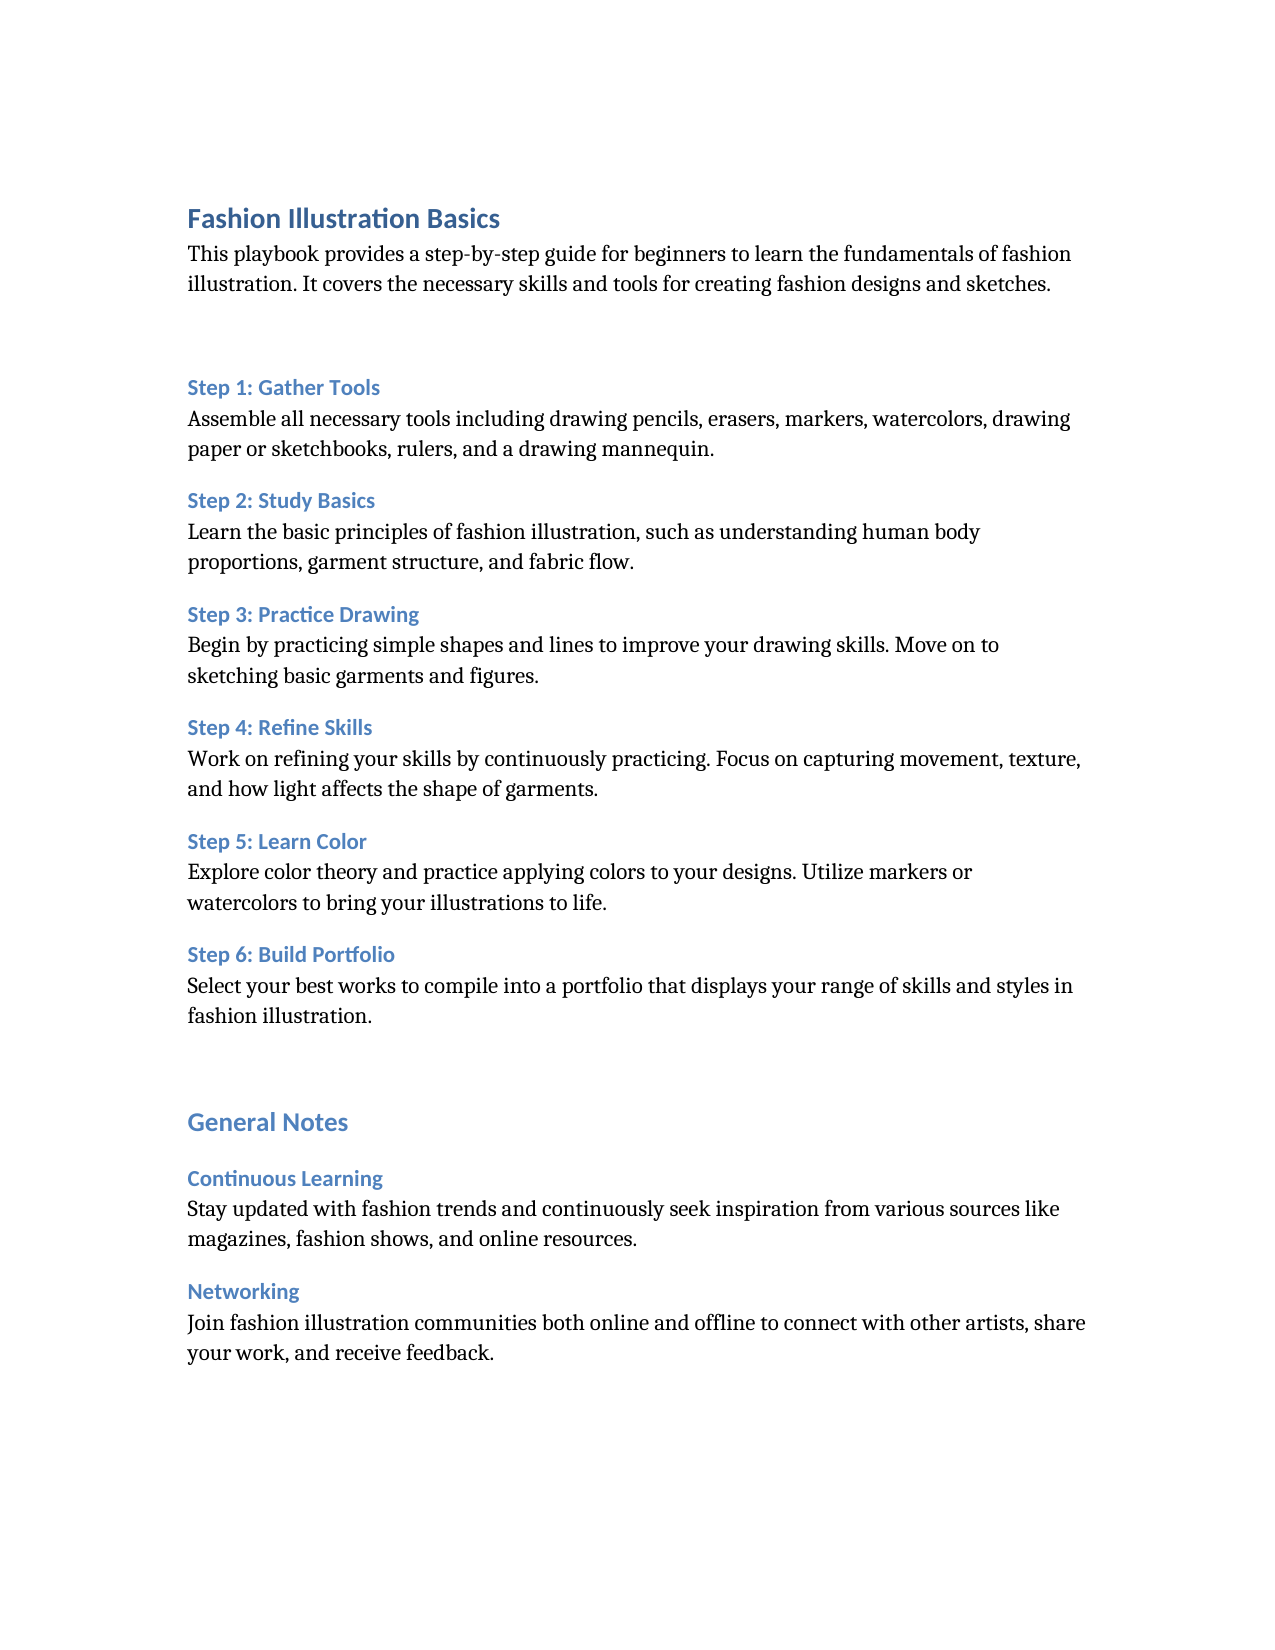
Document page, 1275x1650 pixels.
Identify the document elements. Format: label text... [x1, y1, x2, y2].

text Explore color theory and practice applying colors to your designs. Utilize markers or watercolors to bring your illustrations to life. [187, 859, 1087, 916]
subtitle Step 5: Learn Color [187, 827, 1087, 855]
subtitle Step 1: Gather Tools [187, 373, 1087, 401]
text Begin by practicing simple shapes and lines to improve your drawing skills. Move on to sketching basic garments and figures. [187, 632, 1087, 689]
text This playbook provides a step-by-step guide for beginners to learn the fundamentals of fashion illustration. It covers the necessary skills and tools for creating fashion designs and sketches. [187, 241, 1087, 297]
text Assemble all necessary tools including drawing pencils, erasers, markers, watercolors, drawing paper or sketchbooks, rulers, and a drawing mannequin. [187, 405, 1087, 462]
subtitle General Notes [187, 1105, 1087, 1138]
subtitle Step 4: Refine Skills [187, 713, 1087, 742]
subtitle Step 2: Study Basics [187, 487, 1087, 515]
text Learn the basic principles of fashion illustration, such as understanding human body proportions, garment structure, and fabric flow. [187, 519, 1087, 575]
text Stay updated with fashion trends and continuously seek inspiration from various sources like magazines, fashion shows, and online resources. [187, 1196, 1087, 1252]
subtitle Step 6: Build Portfolio [187, 940, 1087, 968]
subtitle Fashion Illustration Basics [187, 200, 1087, 236]
text Join fashion illustration communities both online and offline to connect with other artists, share your work, and receive feedback. [187, 1309, 1087, 1366]
text Select your best works to compile into a portfolio that displays your range of skills and styles in fashion illustration. [187, 973, 1087, 1029]
subtitle Step 3: Practice Drawing [187, 600, 1087, 628]
subtitle Continuous Learning [187, 1164, 1087, 1192]
text Work on refining your skills by continuously practicing. Focus on capturing movement, texture, and how light affects the shape of garments. [187, 746, 1087, 802]
subtitle Networking [187, 1277, 1087, 1305]
